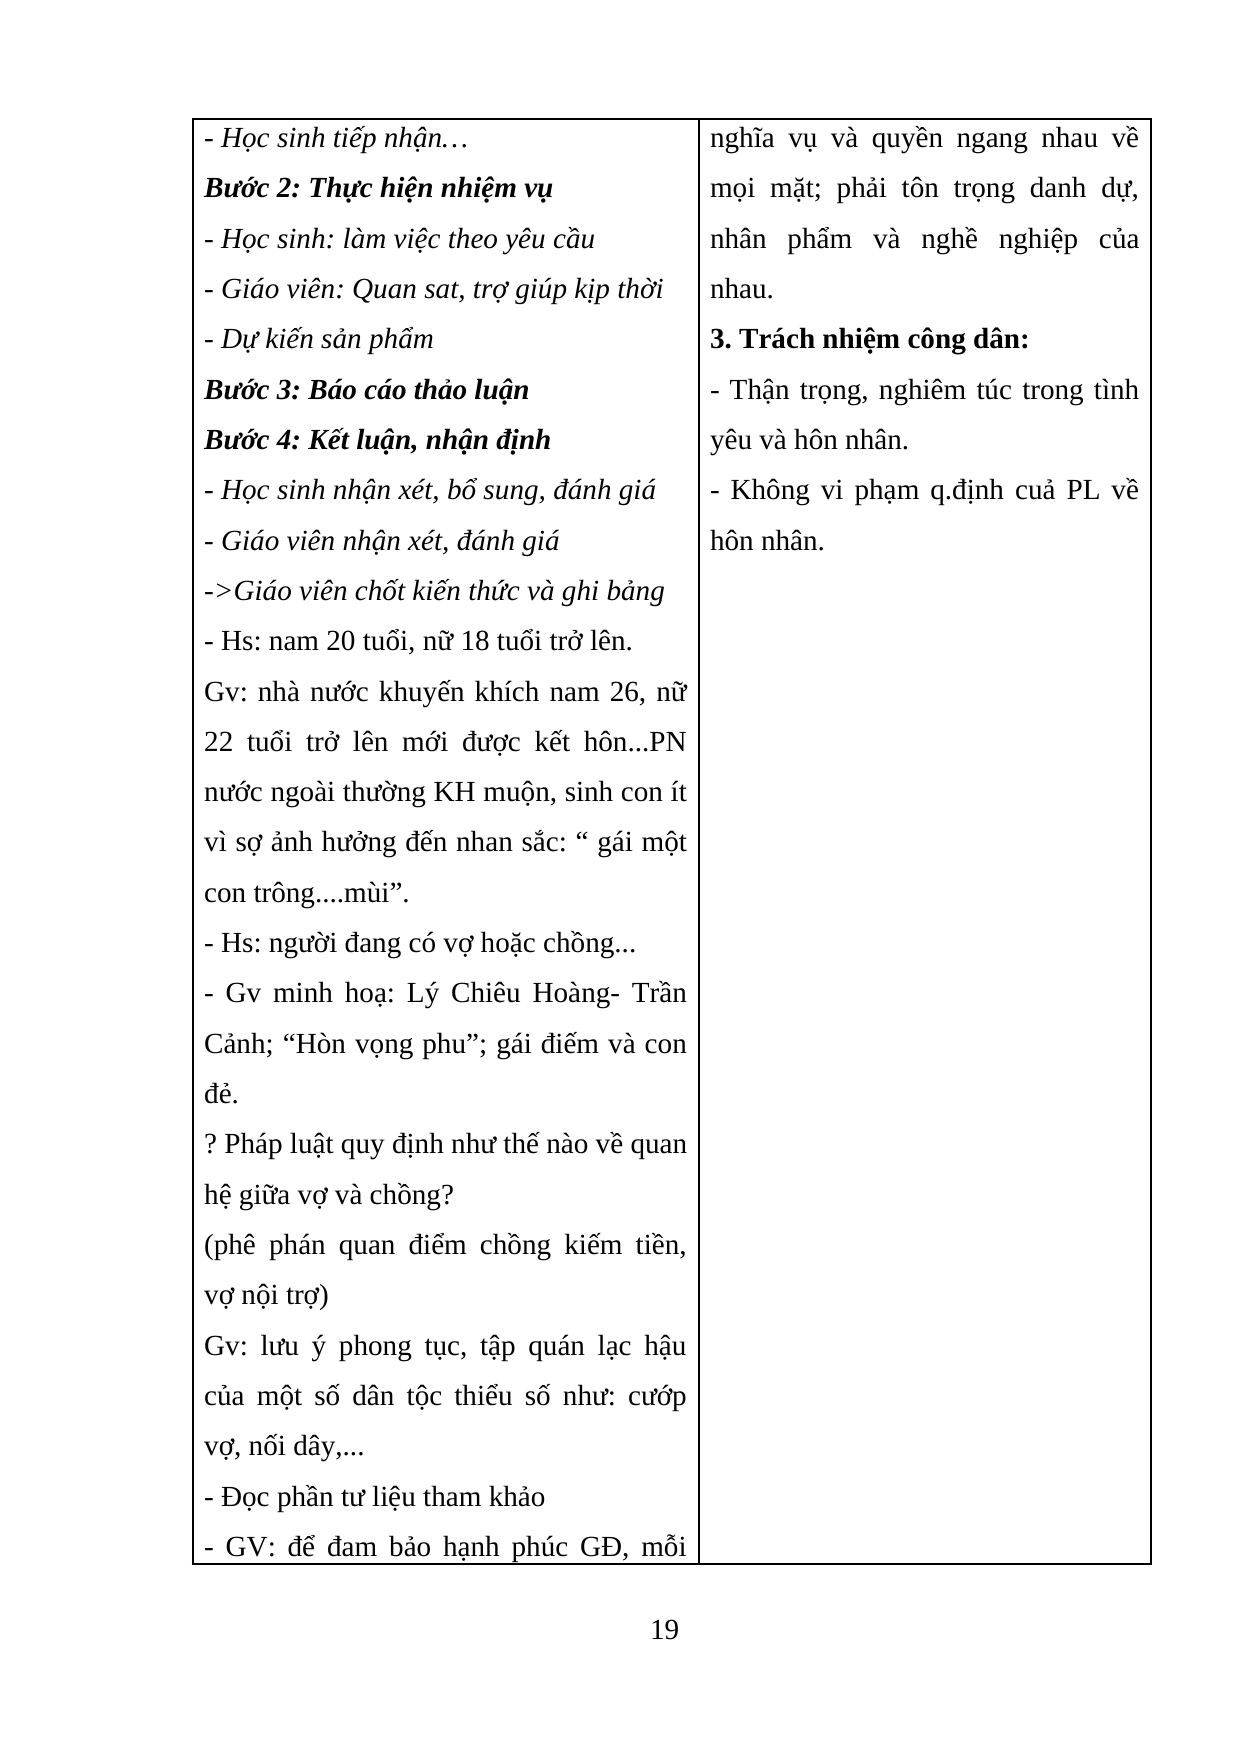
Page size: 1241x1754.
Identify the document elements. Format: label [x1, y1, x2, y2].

table_cell [700, 120, 1150, 1562]
table_cell [194, 120, 698, 1562]
